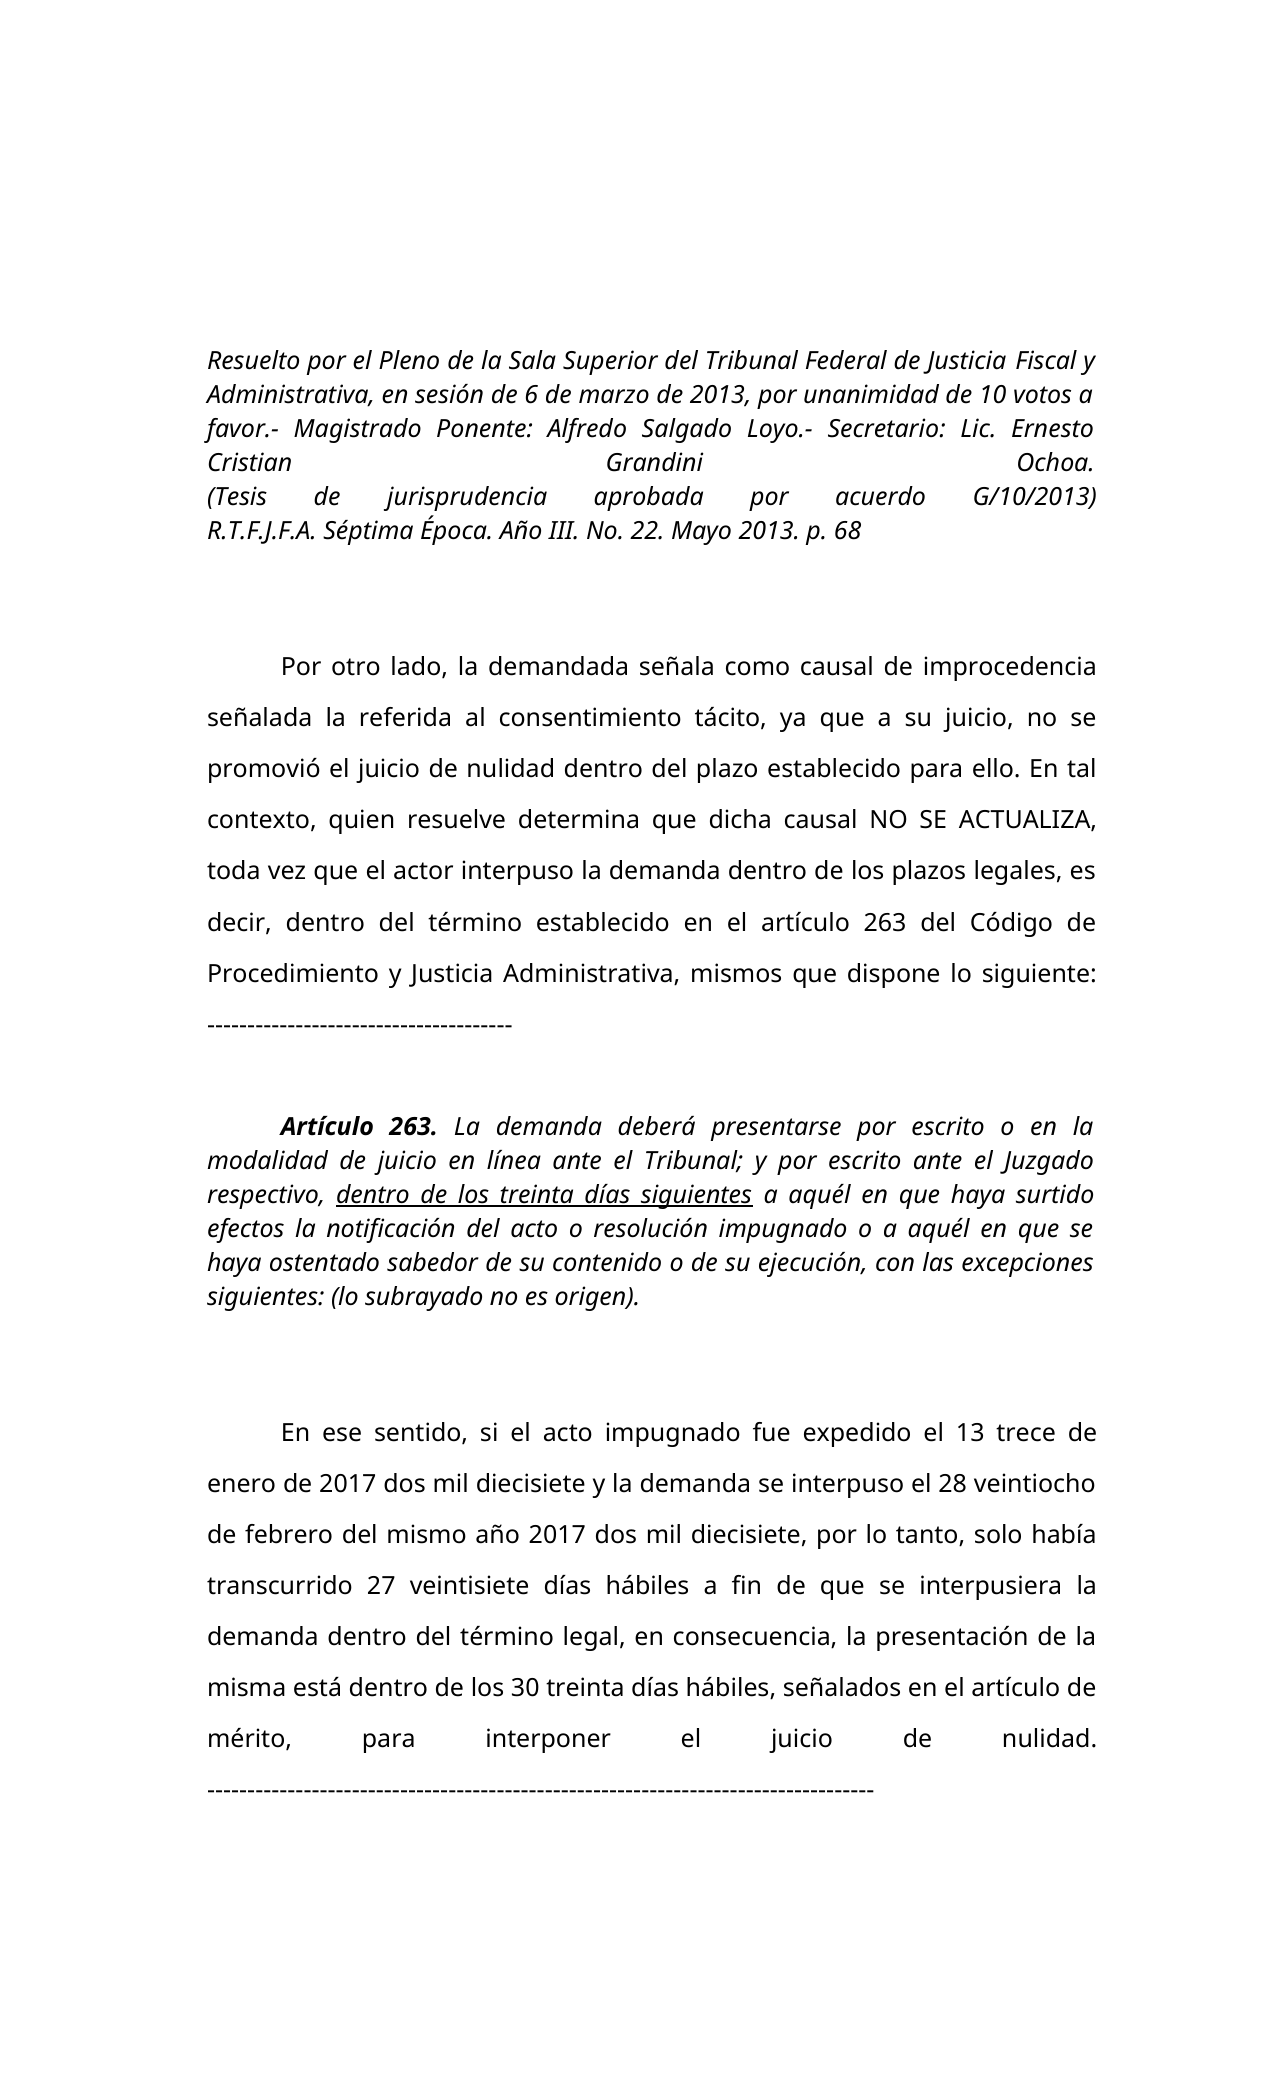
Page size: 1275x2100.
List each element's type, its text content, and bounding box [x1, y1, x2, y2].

text Por otro lado, la demandada señala como causal de improcedencia señalada la referida al consentimiento tácito, ya que a su juicio, no se promovió el juicio de nulidad dentro del plazo establecido para ello. En tal contexto, quien resuelve determina que dicha causal NO SE ACTUALIZA, toda vez que el actor interpuso la demanda dentro de los plazos legales, es decir, dentro del término establecido en el artículo 263 del Código de Procedimiento y Justicia Administrativa, mismos que dispone lo siguiente: -------------------------------------- [207, 649, 1098, 1040]
text En ese sentido, si el acto impugnado fue expedido el 13 trece de enero de 2017 dos mil diecisiete y la demanda se interpuso el 28 veintiocho de febrero del mismo año 2017 dos mil diecisiete, por lo tanto, solo había transcurrido 27 veintisiete días hábiles a fin de que se interpusiera la demanda dentro del término legal, en consecuencia, la presentación de la misma está dentro de los 30 treinta días hábiles, señalados en el artículo de mérito, para interponer el juicio de nulidad. ----------------------------------------------------------------------------------- [207, 1415, 1098, 1806]
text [207, 343, 1098, 547]
text Artículo 263. La demanda deberá presentarse por escrito o en la modalidad de juicio en línea ante el Tribunal; y por escrito ante el Juzgado respectivo, dentro de los treinta días siguientes a aquél en que haya surtido efectos la notificación del acto o resolución impugnado o a aquél en que se haya ostentado sabedor de su contenido o de su ejecución, con las excepciones siguientes: (lo subrayado no es origen). [207, 1108, 1098, 1313]
